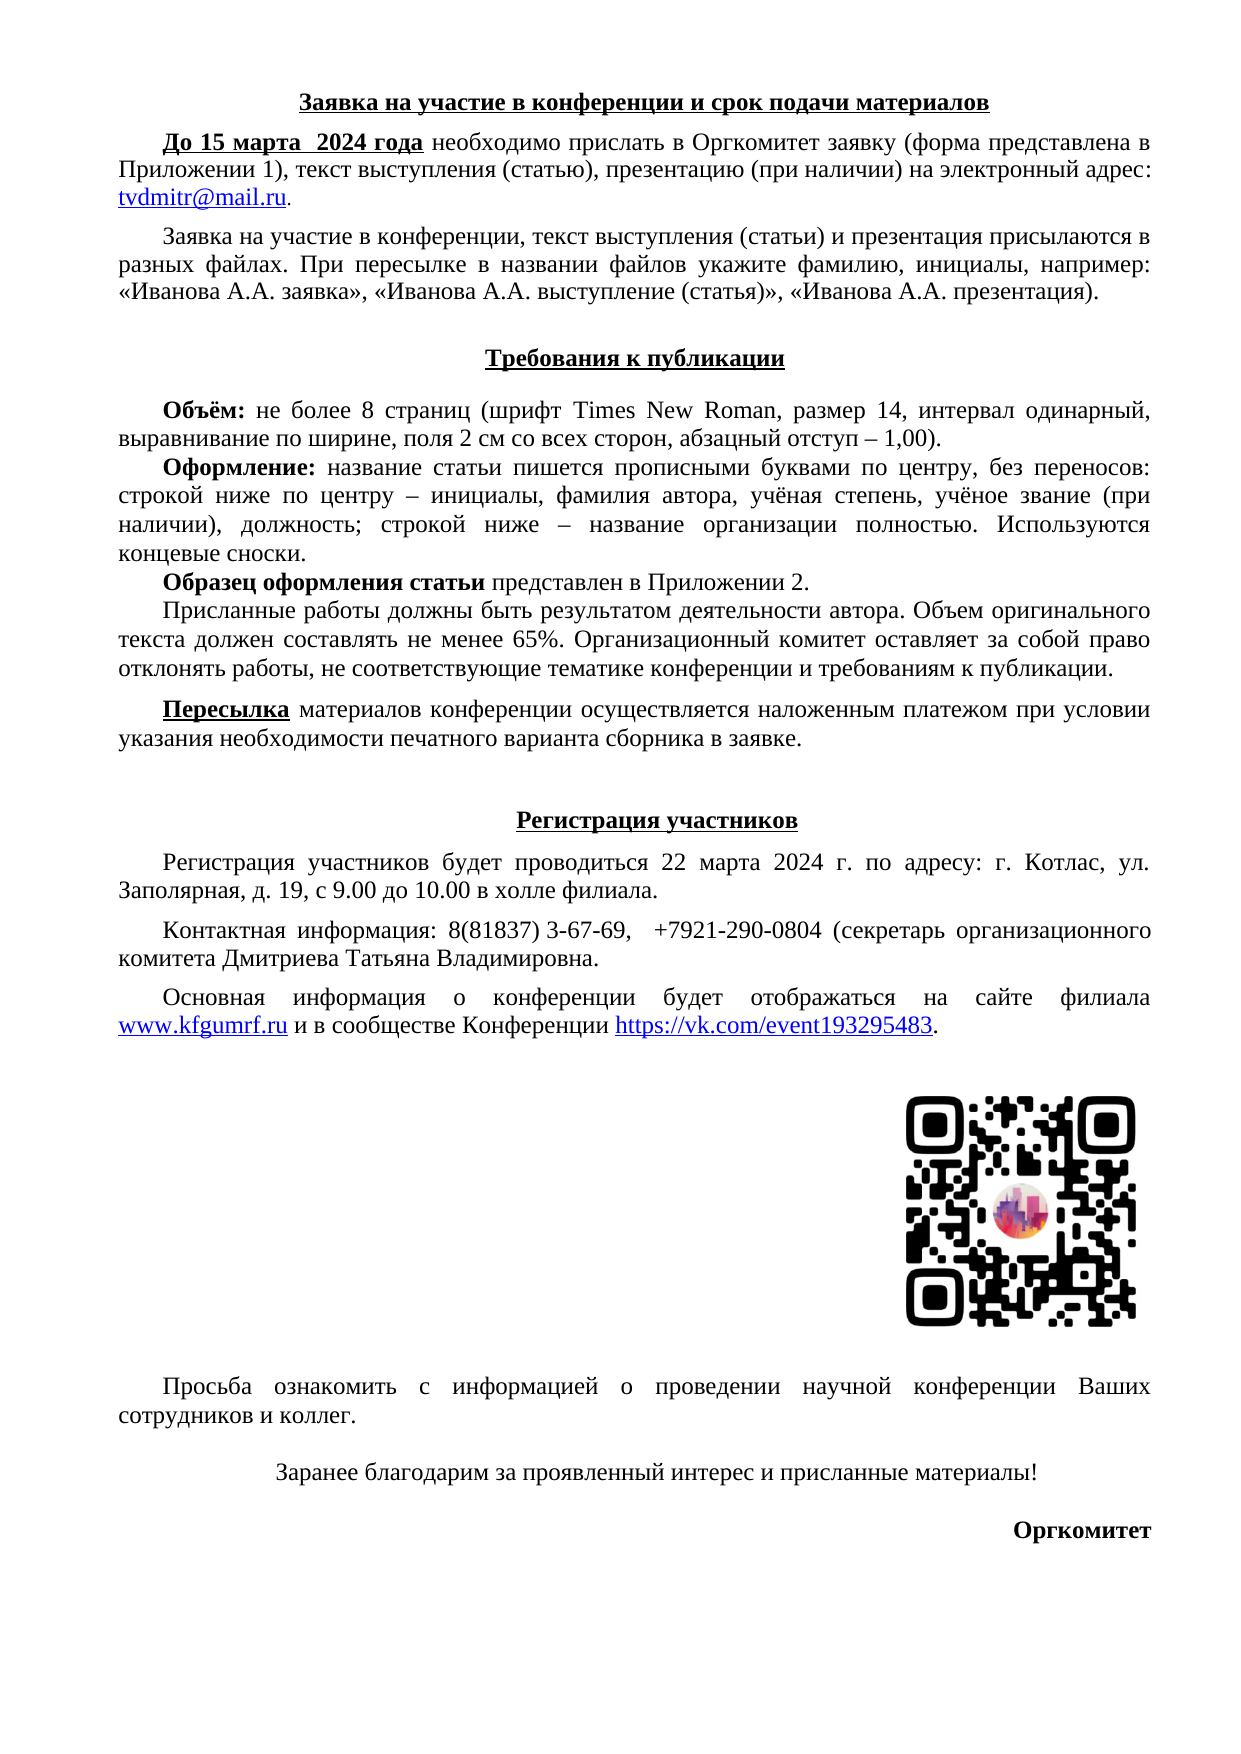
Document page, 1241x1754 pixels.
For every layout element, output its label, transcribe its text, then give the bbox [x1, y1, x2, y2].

text Пересылка материалов конференции осуществляется наложенным платежом при условии указания необходимости печатного варианта сборника в заявке. [118, 694, 1152, 752]
text Объём: не более 8 страниц (шрифт Times New Roman, размер 14, интервал одинарный, выравнивание по ширине, поля со всех сторон, абзацный отступ – 1,00). [118, 397, 1152, 452]
text Присланные работы должны быть результатом деятельности автора. Объем оригинального текста должен составлять не менее 65%. Организационный комитет оставляет за собой право отклонять работы, не соответствующие тематике конференции и требованиям к публикации. [118, 596, 1152, 682]
text Оформление: название статьи пишется прописными буквами по центру, без переносов: строкой ниже по центру – инициалы, фамилия автора, учёная степень, учёное звание (при наличии), должность; строкой ниже – название организации полностью. Используются концевые сноски. [118, 452, 1152, 567]
text Контактная информация: 8(81837) 3-67-69, +7921-290-0804 (секретарь организационного комитета Дмитриева Татьяна Владимировна. [118, 917, 1152, 972]
text Просьба ознакомить с информацией о проведении научной конференции Ваших сотрудников и коллег. [118, 1371, 1152, 1429]
text Оргкомитет [118, 1515, 1152, 1544]
text Регистрация участников [118, 806, 1152, 834]
text Требования к публикации [118, 345, 1152, 372]
picture [889, 1080, 1152, 1343]
text До 15 марта 2024 года необходимо прислать в Оргкомитет заявку (форма представлена в Приложении 1), текст выступления (статью), презентацию (при наличии) на электронный адрес: tvdmitr@mail.ru. [118, 128, 1152, 211]
text Основная информация о конференции будет отображаться на сайте филиала www.kfgumrf.ru и в сообществе Конференции https://vk.com/event193295483. [118, 984, 1152, 1039]
text Заранее благодарим за проявленный интерес и присланные материалы! [118, 1457, 1152, 1486]
text Регистрация участников будет проводиться 22 марта 2024 г. по адресу: г. Котлас, ул. Заполярная, д. 19, с 9.00 до 10.00 в холле филиала. [118, 847, 1152, 904]
text Заявка на участие в конференции, текст выступления (статьи) и презентация присылаются в разных файлах. При пересылке в названии файлов укажите фамилию, инициалы, например: «Иванова А.А. заявка», «Иванова А.А. выступление (статья)», «Иванова А.А. презентация). [118, 223, 1152, 305]
text Образец оформления статьи представлен в Приложении 2. [118, 567, 1152, 596]
text Заявка на участие в конференции и срок подачи материалов [118, 89, 1152, 116]
